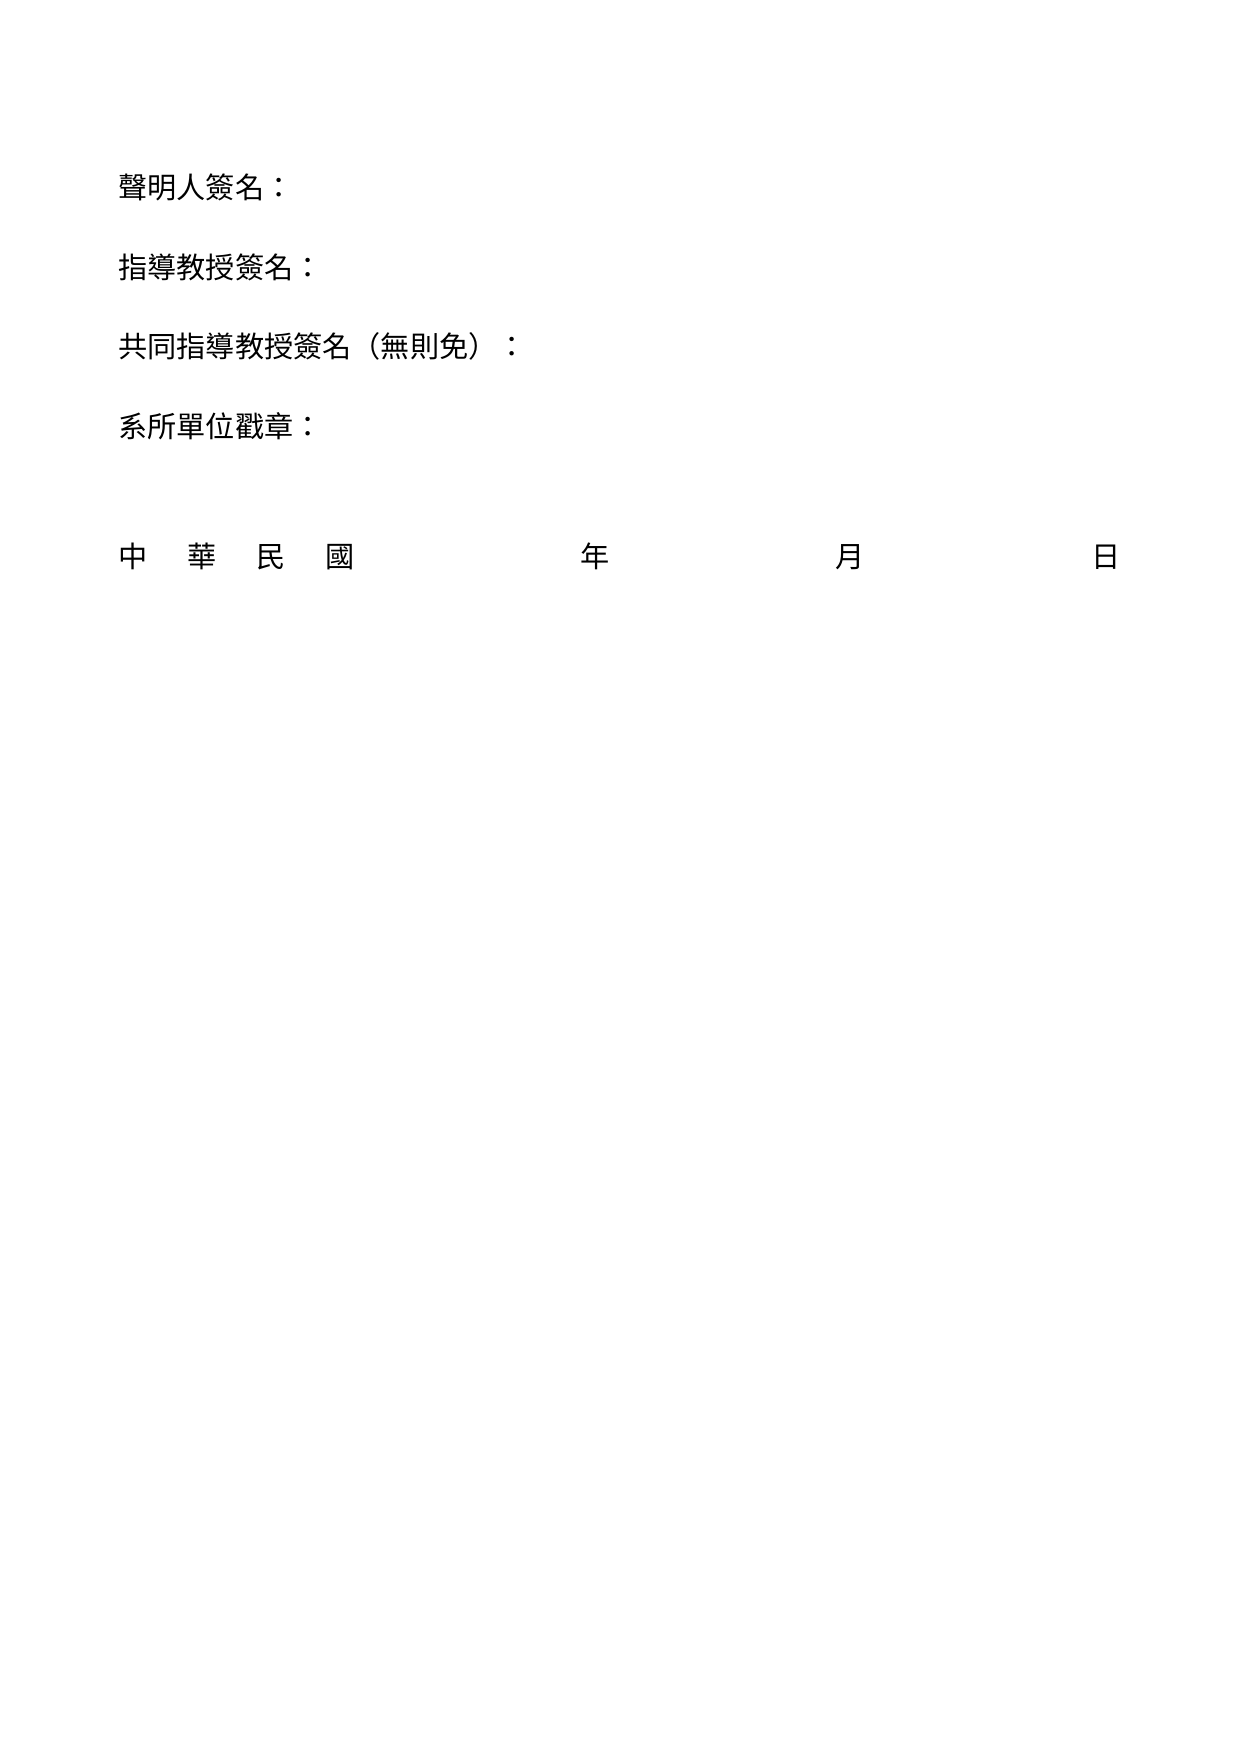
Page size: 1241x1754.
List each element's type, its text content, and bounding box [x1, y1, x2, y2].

text 共同指導教授簽名（無則免）： [118, 324, 1122, 366]
text 中華民國 年 月 日 [118, 517, 1122, 592]
text 系所單位戳章： [118, 404, 1122, 446]
text 指導教授簽名： [118, 244, 1122, 287]
text 聲明人簽名： [118, 164, 1122, 207]
